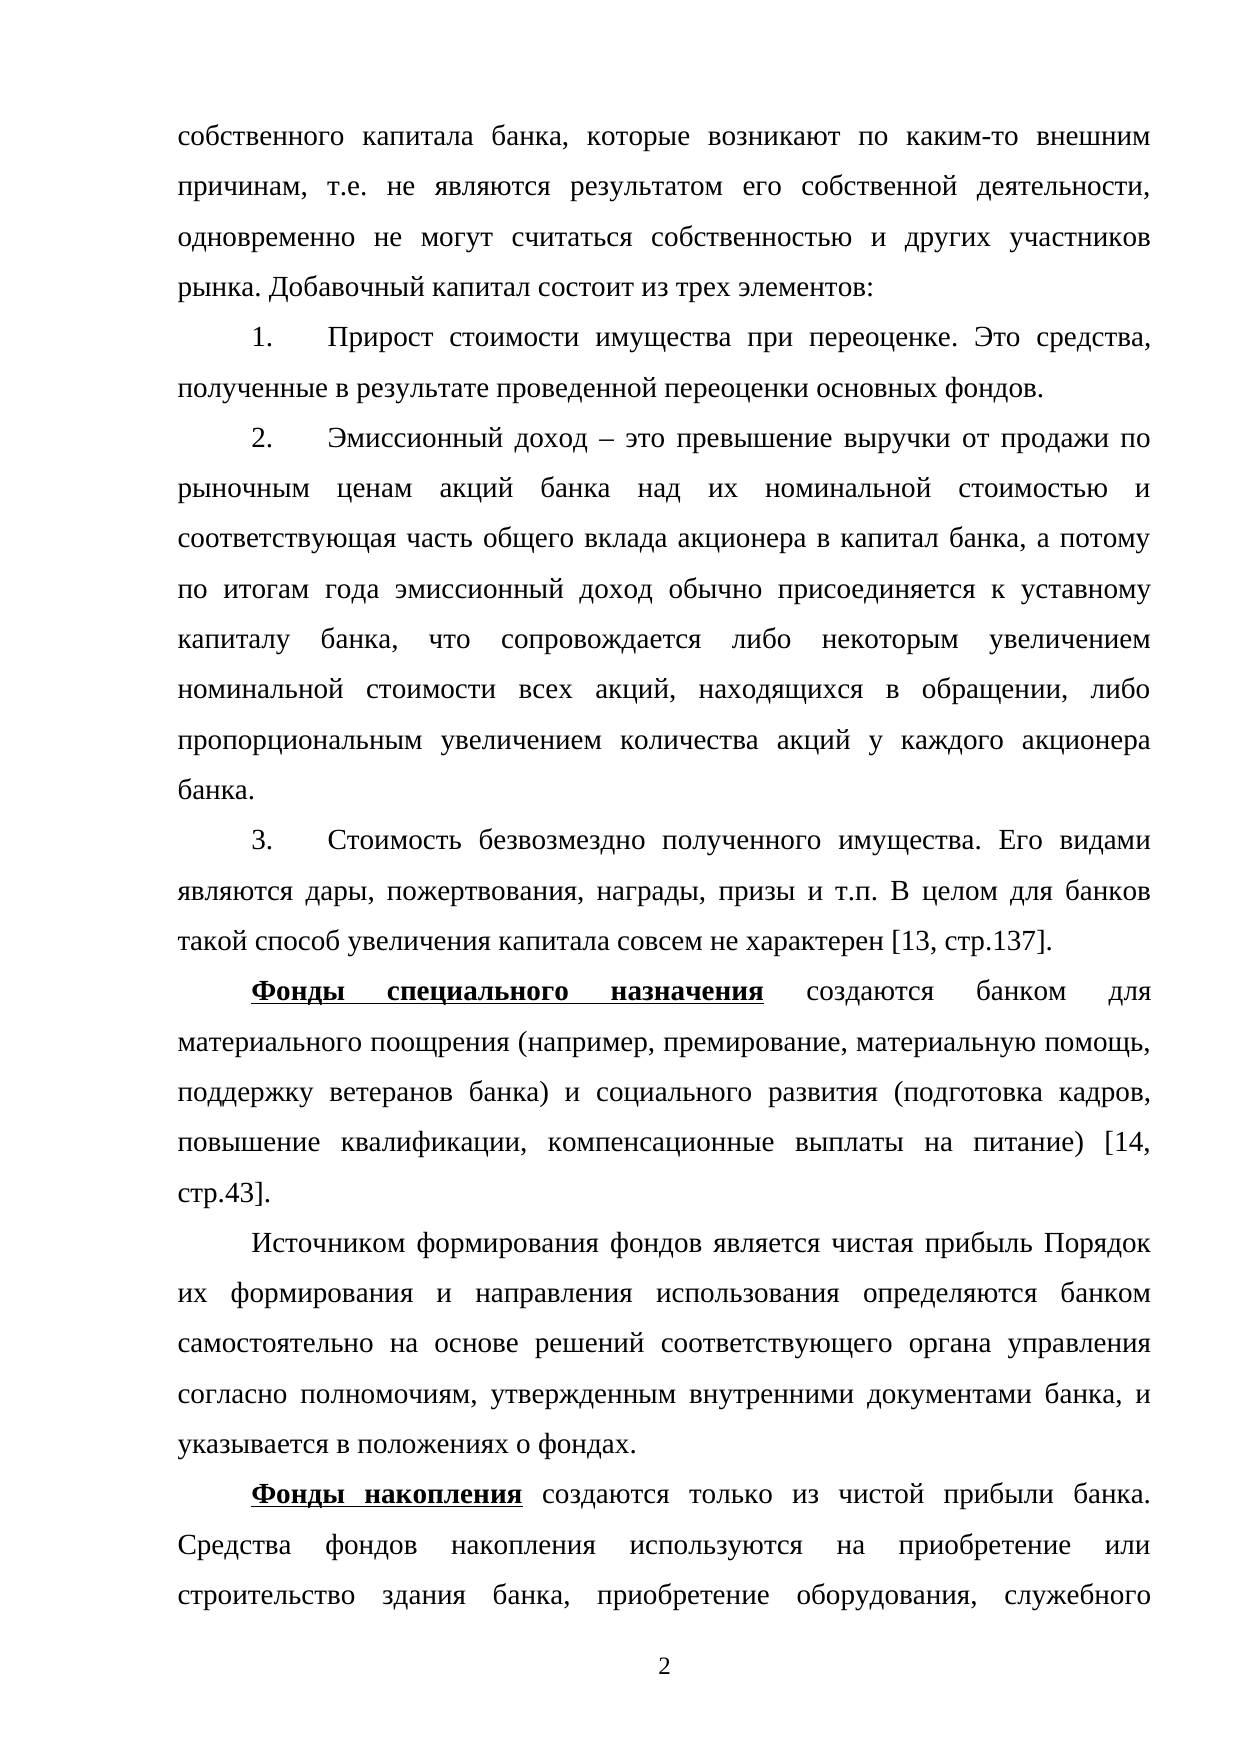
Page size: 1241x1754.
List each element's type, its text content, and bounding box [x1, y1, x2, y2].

text Источником формирования фондов является чистая прибыль Порядок их формирования и направления использования определяются банком самостоятельно на основе решений соответствующего органа управления согласно полномочиям, утвержденным внутренними документами банка, и указывается в положениях о фондах. [177, 1225, 1152, 1460]
text Фонды специального назначения создаются банком для материального поощрения (например, премирование, материальную помощь, поддержку ветеранов банка) и социального развития (подготовка кадров, повышение квалификации, компенсационные выплаты на питание) [14, стр.43]. [177, 973, 1152, 1208]
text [177, 1477, 1152, 1611]
list Стоимость безвозмездно полученного имущества. Его видами являются дары, пожертвования, награды, призы и т.п. В целом для банков такой способ увеличения капитала совсем не характерен [13, стр.137]. [177, 822, 1152, 957]
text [177, 118, 1152, 303]
list Эмиссионный доход – это превышение выручки от продажи по рыночным ценам акций банка над их номинальной стоимостью и соответствующая часть общего вклада акционера в капитал банка, а потому по итогам года эмиссионный доход обычно присоединяется к уставному капиталу банка, что сопровождается либо некоторым увеличением номинальной стоимости всех акций, находящихся в обращении, либо пропорциональным увеличением количества акций у каждого акционера банка. [177, 420, 1152, 806]
list Прирост стоимости имущества при переоценке. Это средства, полученные в результате проведенной переоценки основных фондов. [177, 319, 1152, 403]
